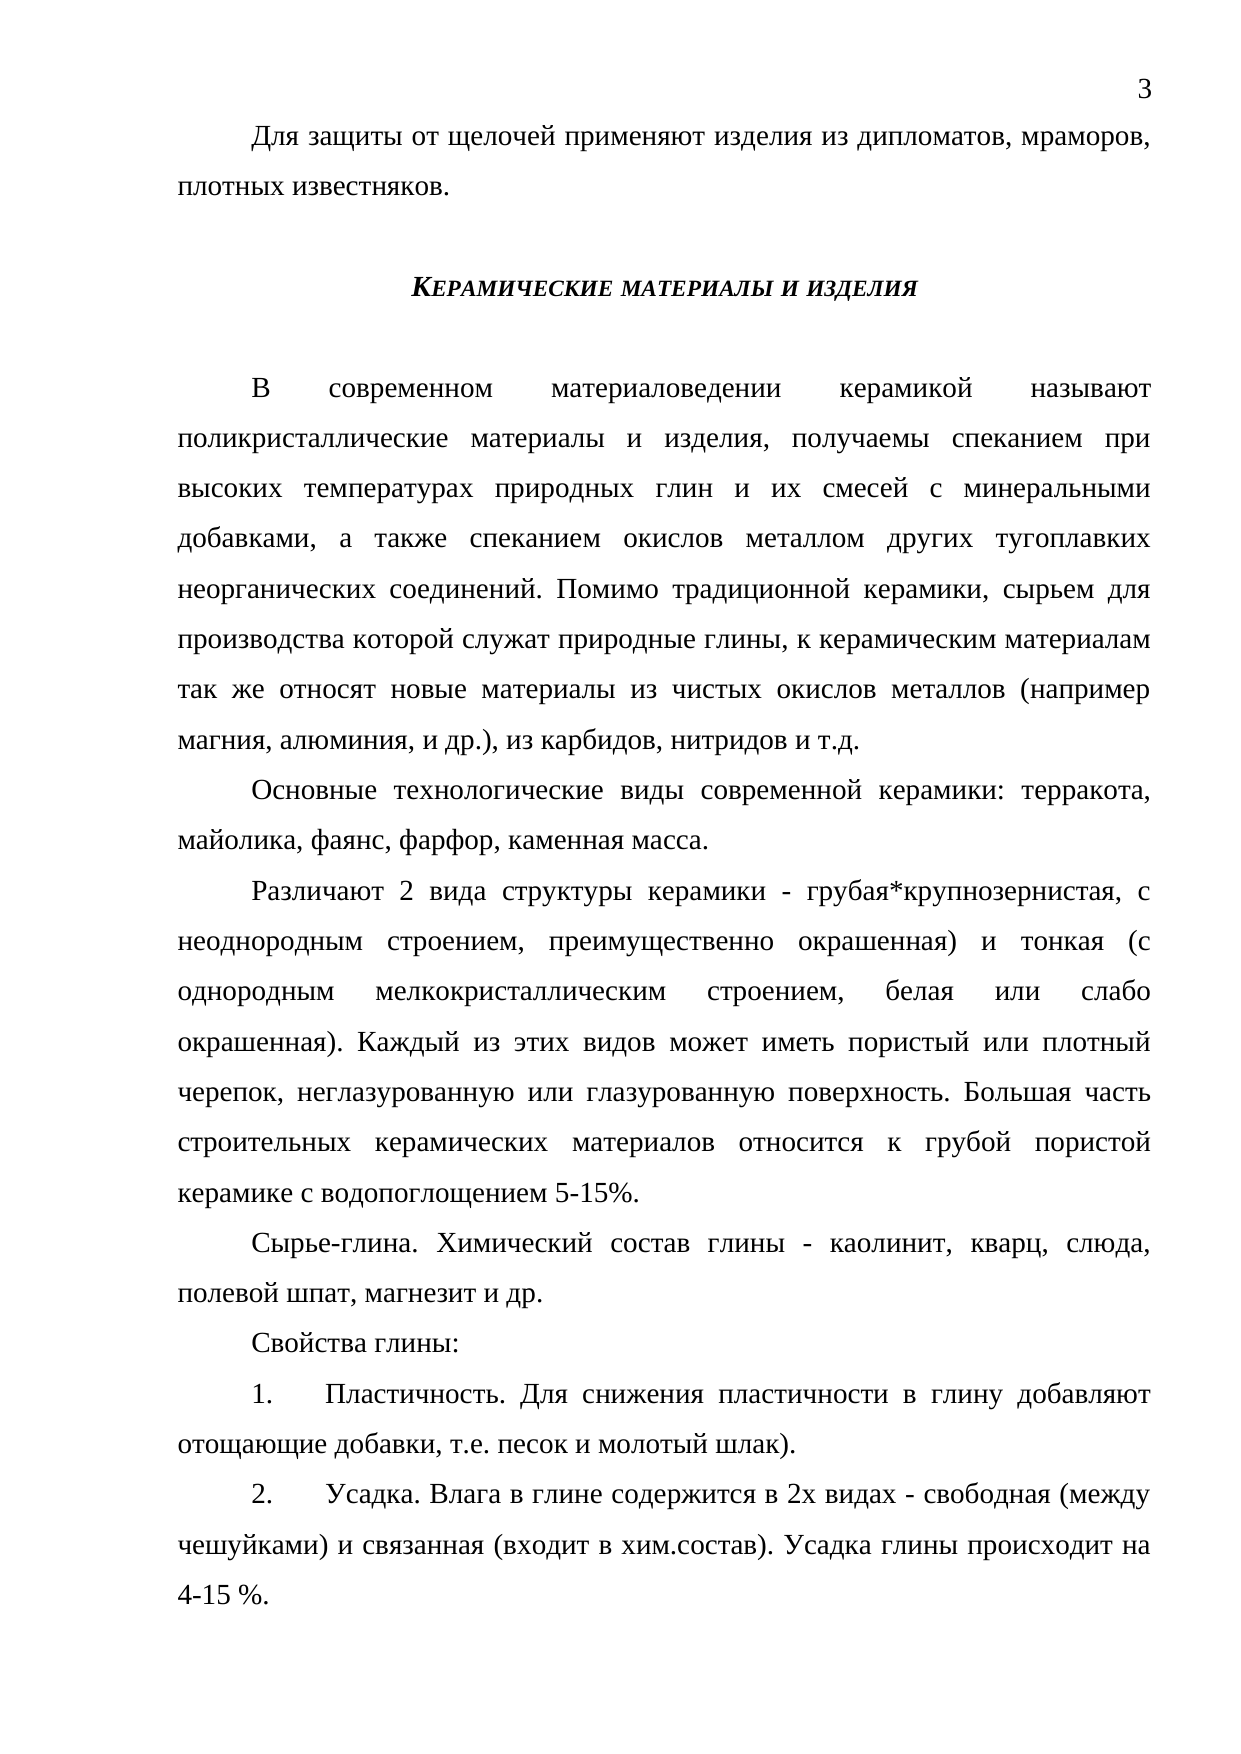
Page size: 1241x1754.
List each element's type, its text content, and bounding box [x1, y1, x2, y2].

list Различают 2 вида структуры керамики - грубая*крупнозернистая, с неоднородным строением, преимущественно окрашенная) и тонкая (с однородным мелкокристаллическим строением, белая или слабо окрашенная). Каждый из этих видов может иметь пористый или плотный черепок, неглазурованную или глазурованную поверхность. Большая часть строительных керамических материалов относится к грубой пористой керамике с водопоглощением 5-15%. [177, 873, 1152, 1208]
subtitle Керамические материалы и изделия [177, 269, 1152, 303]
list Пластичность. Для снижения пластичности в глину добавляют отощающие добавки, т.е. песок и молотый шлак). [177, 1376, 1152, 1460]
text Для защиты от щелочей применяют изделия из дипломатов, мраморов, плотных известняков. [177, 118, 1152, 202]
list Свойства глины: [177, 1326, 1152, 1359]
list В современном материаловедении керамикой называют поликристаллические материалы и изделия, получаемы спеканием при высоких температурах природных глин и их смесей с минеральными добавками, а также спеканием окислов металлом других тугоплавких неорганических соединений. Помимо традиционной керамики, сырьем для производства которой служат природные глины, к керамическим материалам так же относят новые материалы из чистых окислов металлов (например магния, алюминия, и др.), из карбидов, нитридов и т.д. [177, 370, 1152, 755]
list Усадка. Влага в глине содержится в 2х видах - свободная (между чешуйками) и связанная (входит в хим.состав). Усадка глины происходит на 4-15 %. [177, 1477, 1152, 1611]
list Основные технологические виды современной керамики: терракота, майолика, фаянс, фарфор, каменная масса. [177, 772, 1152, 856]
list Сырье-глина. Химический состав глины - каолинит, кварц, слюда, полевой шпат, магнезит и др. [177, 1225, 1152, 1309]
